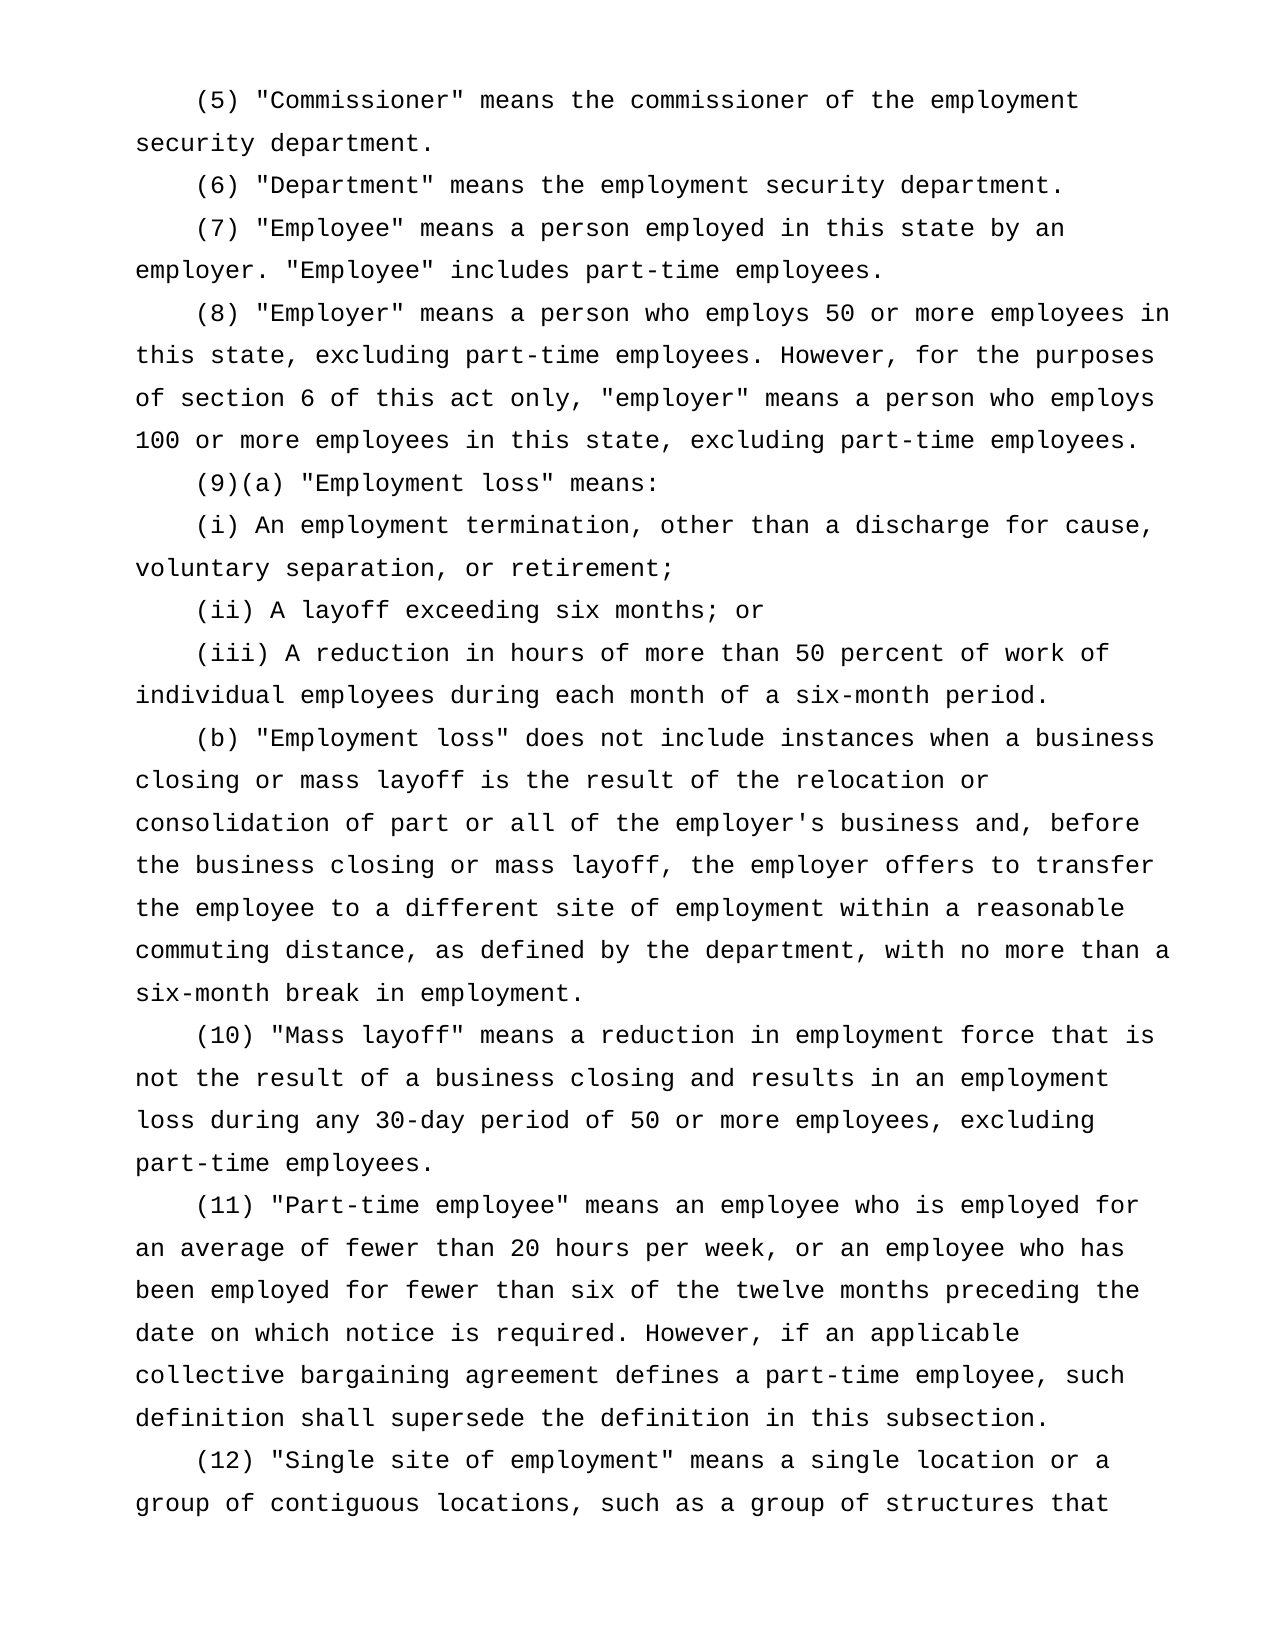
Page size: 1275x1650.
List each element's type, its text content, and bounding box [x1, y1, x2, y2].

text (b) "Employment loss" does not include instances when a business closing or mass layoff is the result of the relocation or consolidation of part or all of the employer's business and, before the business closing or mass layoff, the employer offers to transfer the employee to a different site of employment within a reasonable commuting distance, as defined by the department, with no more than a six-month break in employment. [135, 712, 1170, 1010]
text (9)(a) "Employment loss" means: [135, 457, 1170, 500]
text (5) "Commissioner" means the commissioner of the employment security department. [135, 75, 1170, 160]
text (6) "Department" means the employment security department. [135, 160, 1170, 202]
text (7) "Employee" means a person employed in this state by an employer. "Employee" includes part-time employees. [135, 202, 1170, 287]
text (iii) A reduction in hours of more than 50 percent of work of individual employees during each month of a six-month period. [135, 627, 1170, 712]
text (8) "Employer" means a person who employs 50 or more employees in this state, excluding part-time employees. However, for the purposes of section 6 of this act only, "employer" means a person who employs 100 or more employees in this state, excluding part-time employees. [135, 287, 1170, 457]
text (10) "Mass layoff" means a reduction in employment force that is not the result of a business closing and results in an employment loss during any 30-day period of 50 or more employees, excluding part-time employees. [135, 1010, 1170, 1180]
text (i) An employment termination, other than a discharge for cause, voluntary separation, or retirement; [135, 500, 1170, 585]
text (11) "Part-time employee" means an employee who is employed for an average of fewer than 20 hours per week, or an employee who has been employed for fewer than six of the twelve months preceding the date on which notice is required. However, if an applicable collective bargaining agreement defines a part-time employee, such definition shall supersede the definition in this subsection. [135, 1180, 1170, 1435]
text (ii) A layoff exceeding six months; or [135, 585, 1170, 627]
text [135, 1435, 1170, 1520]
